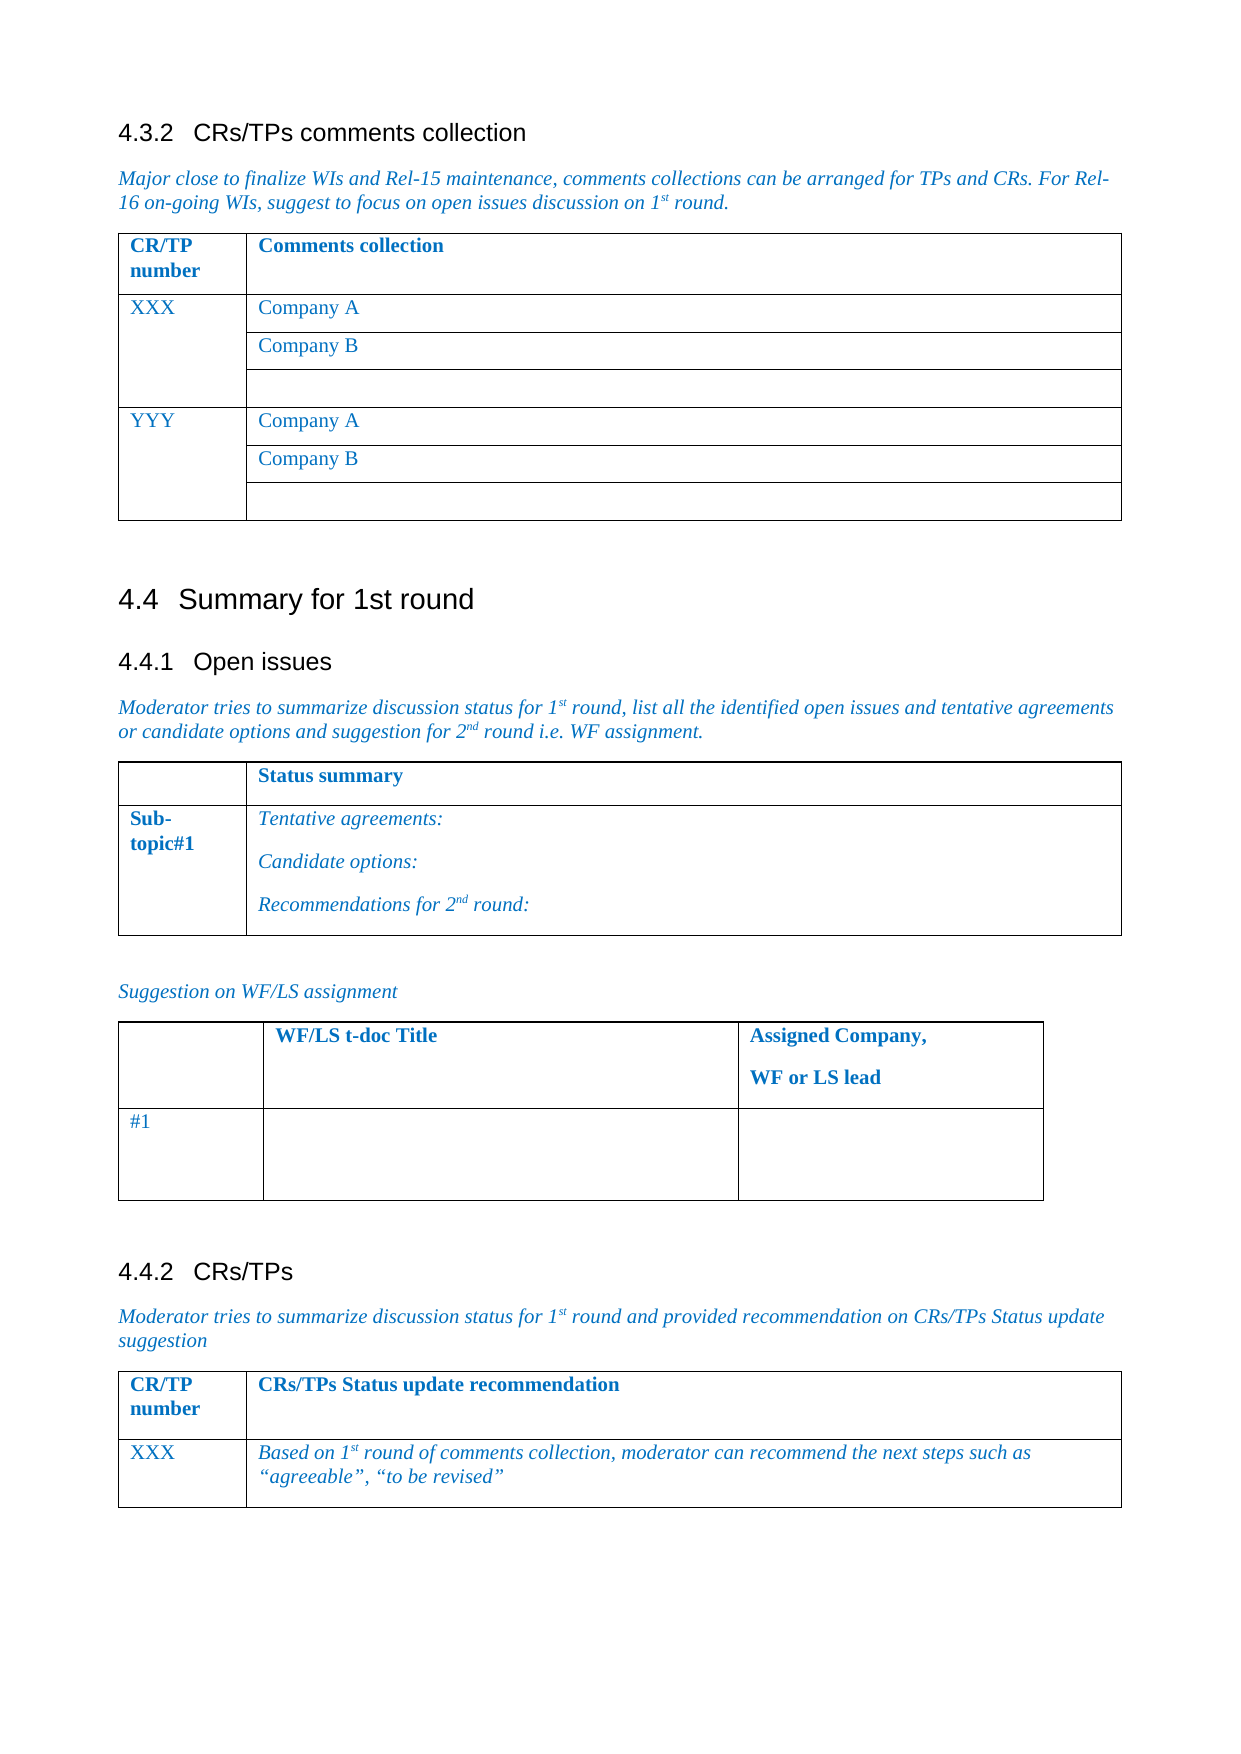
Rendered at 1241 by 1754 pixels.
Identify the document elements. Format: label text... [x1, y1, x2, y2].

table_cell [247, 483, 1121, 520]
table_header WF/LS t-doc Title [264, 1023, 738, 1108]
table_cell Tentative agreements: Candidate options: Recommendations for 2nd round: [247, 806, 1121, 935]
table_cell [264, 1109, 738, 1200]
subtitle CRs/TPs [118, 1256, 1122, 1285]
table_cell Company B [247, 333, 1121, 369]
subtitle Open issues [118, 647, 1122, 676]
table_cell YYY [119, 408, 246, 520]
table_header Comments collection [247, 234, 1121, 294]
text Major close to finalize WIs and Rel-15 maintenance, comments collections can be arranged for TPs and CRs. For Rel-16 on-going WIs, suggest to focus on open issues discussion on 1st round. [118, 166, 1122, 214]
text Moderator tries to summarize discussion status for 1st round and provided recommendation on CRs/TPs Status update suggestion [118, 1304, 1122, 1352]
table_header Status summary [247, 763, 1121, 805]
subtitle Summary for 1st round [118, 582, 1122, 616]
table_cell XXX [119, 1440, 246, 1507]
table_header CR/TP number [119, 1372, 246, 1439]
table_header CR/TP number [119, 234, 246, 294]
table_header [119, 1023, 263, 1108]
table_cell Sub-topic#1 [119, 806, 246, 935]
text Moderator tries to summarize discussion status for 1st round, list all the identified open issues and tentative agreements or candidate options and suggestion for 2nd round i.e. WF assignment. [118, 694, 1122, 743]
table_header [119, 763, 246, 805]
table_cell Company B [247, 446, 1121, 482]
subtitle CRs/TPs comments collection [118, 118, 1122, 147]
table_cell [247, 370, 1121, 407]
table_cell Company A [247, 408, 1121, 444]
table_cell [739, 1109, 1043, 1200]
table_cell Based on 1st round of comments collection, moderator can recommend the next steps such as “agreeable”, “to be revised” [247, 1440, 1121, 1507]
table_header CRs/TPs Status update recommendation [247, 1372, 1121, 1439]
text Suggestion on WF/LS assignment [118, 979, 1122, 1003]
table_cell Company A [247, 295, 1121, 332]
table_header Assigned Company, WF or LS lead [739, 1023, 1043, 1108]
table_cell XXX [119, 295, 246, 407]
table_cell #1 [119, 1109, 263, 1200]
